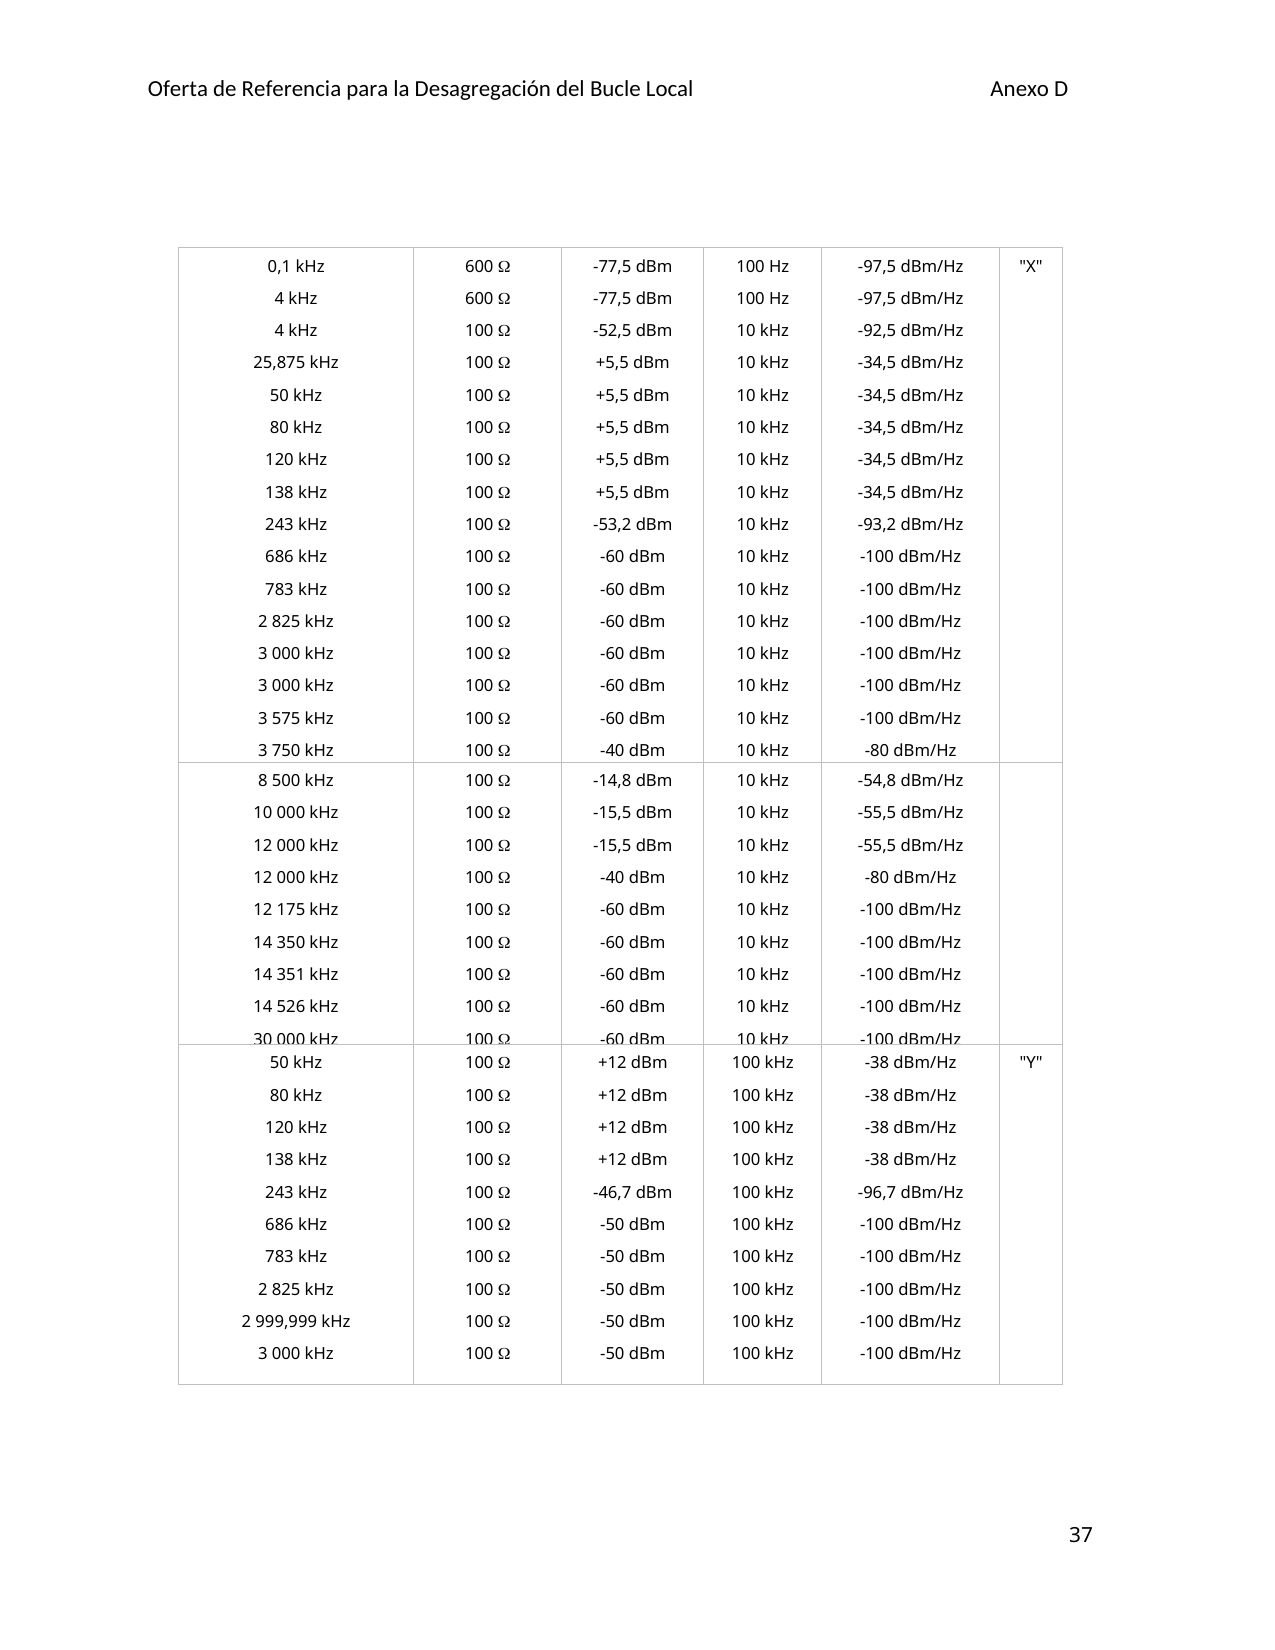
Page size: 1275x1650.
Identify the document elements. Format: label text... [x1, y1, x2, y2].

table_cell "Y" [1000, 1045, 1062, 1384]
table_cell 100 100 100 100 100 100 100 100 100 100 100 [414, 1045, 561, 1384]
table_cell -14,8 dBm -15,5 dBm -15,5 dBm -40 dBm -60 dBm -60 dBm -60 dBm -60 dBm -60 dBm [562, 763, 703, 1044]
table_cell -54,8 dBm/Hz -55,5 dBm/Hz -55,5 dBm/Hz -80 dBm/Hz -100 dBm/Hz -100 dBm/Hz -100 dBm/Hz -100 dBm/Hz -100 dBm/Hz [822, 763, 999, 1044]
table_cell 50 kHz 80 kHz 120 kHz 138 kHz 243 kHz 686 kHz 783 kHz 2 825 kHz 2 999,999 kHz 3 000 kHz 3 575 kHz [179, 1045, 413, 1384]
table_cell 10 kHz 10 kHz 10 kHz 10 kHz 10 kHz 10 kHz 10 kHz 10 kHz 10 kHz [704, 763, 821, 1044]
table_cell -77,5 dBm -77,5 dBm -52,5 dBm +5,5 dBm +5,5 dBm +5,5 dBm +5,5 dBm +5,5 dBm -53,2 dBm -60 dBm -60 dBm -60 dBm -60 dBm -60 dBm -60 dBm -40 dBm -11,2 dBm -12,7 dBm -40 dBm -60 dBm -60 dBm -60 dBm -60 dBm -60 dBm -40 dBm [562, 248, 703, 762]
table_cell 0,1 kHz 4 kHz 4 kHz 25,875 kHz 50 kHz 80 kHz 120 kHz 138 kHz 243 kHz 686 kHz 783 kHz 2 825 kHz 3 000 kHz 3 000 kHz 3 575 kHz 3 750 kHz 3 750 kHz 5 200 kHz 5 200 kHz 5 375 kHz 6 875 kHz 7 050 kHz 7 050 kHz 8 325 kHz 8 500 kHz [179, 248, 413, 762]
table_cell -97,5 dBm/Hz -97,5 dBm/Hz -92,5 dBm/Hz -34,5 dBm/Hz -34,5 dBm/Hz -34,5 dBm/Hz -34,5 dBm/Hz -34,5 dBm/Hz -93,2 dBm/Hz -100 dBm/Hz -100 dBm/Hz -100 dBm/Hz -100 dBm/Hz -100 dBm/Hz -100 dBm/Hz -80 dBm/Hz -51,2 dBm/Hz -52,7 dBm/Hz -80 dBm/Hz -100 dBm/Hz -100 dBm/Hz -100 dBm/Hz -100 dBm/Hz -100 dBm/Hz -80 dBm/Hz [822, 248, 999, 762]
table_cell "X" [1000, 248, 1062, 762]
table_cell -38 dBm/Hz -38 dBm/Hz -38 dBm/Hz -38 dBm/Hz -96,7 dBm/Hz -100 dBm/Hz -100 dBm/Hz -100 dBm/Hz -100 dBm/Hz -100 dBm/Hz -100 dBm/Hz [822, 1045, 999, 1384]
table_cell 100 100 100 100 100 100 100 100 100 [414, 763, 561, 1044]
table_cell +12 dBm +12 dBm +12 dBm +12 dBm -46,7 dBm -50 dBm -50 dBm -50 dBm -50 dBm -50 dBm -50 dBm [562, 1045, 703, 1384]
table_cell 100 kHz 100 kHz 100 kHz 100 kHz 100 kHz 100 kHz 100 kHz 100 kHz 100 kHz 100 kHz 100 kHz [704, 1045, 821, 1384]
table_cell 100 Hz 100 Hz 10 kHz 10 kHz 10 kHz 10 kHz 10 kHz 10 kHz 10 kHz 10 kHz 10 kHz 10 kHz 10 kHz 10 kHz 10 kHz 10 kHz 10 kHz 10 kHz 10 kHz 10 kHz 10 kHz 10 kHz 10 kHz 10 kHz 10 kHz [704, 248, 821, 762]
table_cell 600 600 100 100 100 100 100 100 100 100 100 100 100 100 100 100 100 100 100 100 100 100 100 100 100 [414, 248, 561, 762]
table_cell 8 500 kHz 10 000 kHz 12 000 kHz 12 000 kHz 12 175 kHz 14 350 kHz 14 351 kHz 14 526 kHz 30 000 kHz [179, 763, 413, 1044]
table_cell [1000, 763, 1062, 1044]
